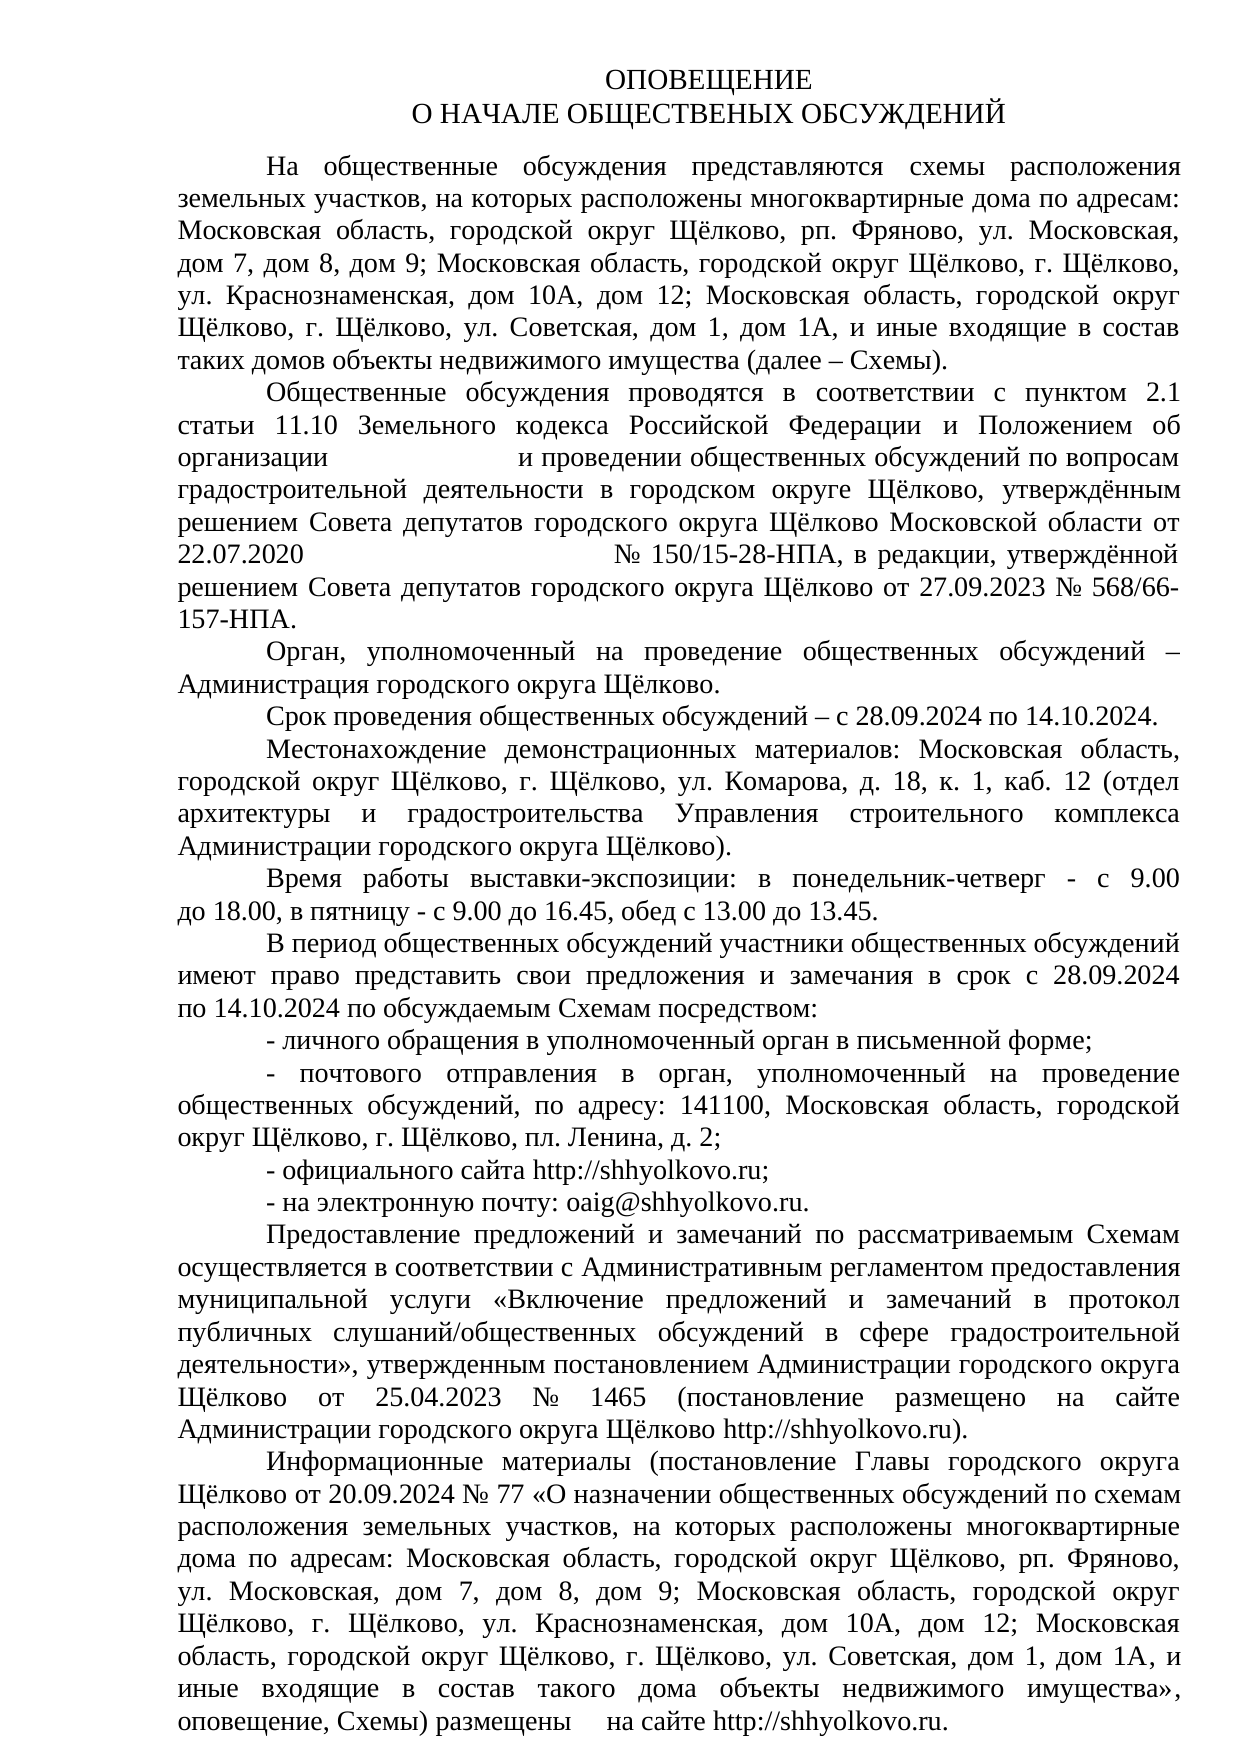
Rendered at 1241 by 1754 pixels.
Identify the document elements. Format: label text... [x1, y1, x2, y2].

text - официального сайта http://shhyolkovo.ru; [177, 1153, 1181, 1185]
text - личного обращения в уполномоченный орган в письменной форме; [177, 1023, 1181, 1056]
text Информационные материалы (постановление Главы городского округа Щёлково от 20.09.2024 № 77 «О назначении общественных обсуждений по схемам расположения земельных участков, на которых расположены многоквартирные дома по адресам: Московская область, городской округ Щёлково, рп. Фряново, ул. Московская, дом 7, дом 8, дом 9; Московская область, городской округ Щёлково, г. Щёлково, ул. Краснознаменская, дом 10А, дом 12; Московская область, городской округ Щёлково, г. Щёлково, ул. Советская, дом 1, дом 1А, и иные входящие в состав такого дома объекты недвижимого имущества», оповещение, Схемы) размещены на сайте http://shhyolkovo.ru. [177, 1444, 1181, 1736]
text - на электронную почту: oaig@shhyolkovo.ru. [177, 1185, 1181, 1218]
text На общественные обсуждения представляются схемы расположения земельных участков, на которых расположены многоквартирные дома по адресам: Московская область, городской округ Щёлково, рп. Фряново, ул. Московская, дом 7, дом 8, дом 9; Московская область, городской округ Щёлково, г. Щёлково, ул. Краснознаменская, дом 10А, дом 12; Московская область, городской округ Щёлково, г. Щёлково, ул. Советская, дом 1, дом 1А, и иные входящие в состав таких домов объекты недвижимого имущества (далее – Схемы). [177, 148, 1181, 375]
text Общественные обсуждения проводятся в соответствии с пунктом 2.1 статьи 11.10 Земельного кодекса Российской Федерации и Положением об организации и проведении общественных обсуждений по вопросам градостроительной деятельности в городском округе Щёлково, утверждённым решением Совета депутатов городского округа Щёлково Московской области от 22.07.2020 № 150/15-28-НПА, в редакции, утверждённой решением Совета депутатов городского округа Щёлково от 27.09.2023 № 568/66-157-НПА. [177, 375, 1181, 634]
text Орган, уполномоченный на проведение общественных обсуждений – Администрация городского округа Щёлково. [177, 634, 1181, 699]
text Срок проведения общественных обсуждений – с 28.09.2024 по 14.10.2024. [177, 699, 1181, 732]
text Предоставление предложений и замечаний по рассматриваемым Схемам осуществляется в соответствии с Административным регламентом предоставления муниципальной услуги «Включение предложений и замечаний в протокол публичных слушаний/общественных обсуждений в сфере градостроительной деятельности», утвержденным постановлением Администрации городского округа Щёлково от 25.04.2023 № 1465 (постановление размещено на сайте Администрации городского округа Щёлково http://shhyolkovo.ru). [177, 1218, 1181, 1444]
text Время работы выставки-экспозиции: в понедельник-четверг - с 9.00 до 18.00, в пятницу - с 9.00 до 16.45, обед с 13.00 до 13.45. [177, 861, 1181, 926]
text - почтового отправления в орган, уполномоченный на проведение общественных обсуждений, по адресу: 141100, Московская область, городской округ Щёлково, г. Щёлково, пл. Ленина, д. 2; [177, 1056, 1181, 1153]
text ОПОВЕЩЕНИЕ [177, 62, 1181, 96]
text В период общественных обсуждений участники общественных обсуждений имеют право представить свои предложения и замечания в срок с 28.09.2024 по 14.10.2024 по обсуждаемым Схемам посредством: [177, 926, 1181, 1023]
text Местонахождение демонстрационных материалов: Московская область, городской округ Щёлково, г. Щёлково, ул. Комарова, д. 18, к. 1, каб. 12 (отдел архитектуры и градостроительства Управления строительного комплекса Администрации городского округа Щёлково). [177, 732, 1181, 861]
text О НАЧАЛЕ ОБЩЕСТВЕНЫХ ОБСУЖДЕНИЙ [177, 96, 1181, 129]
